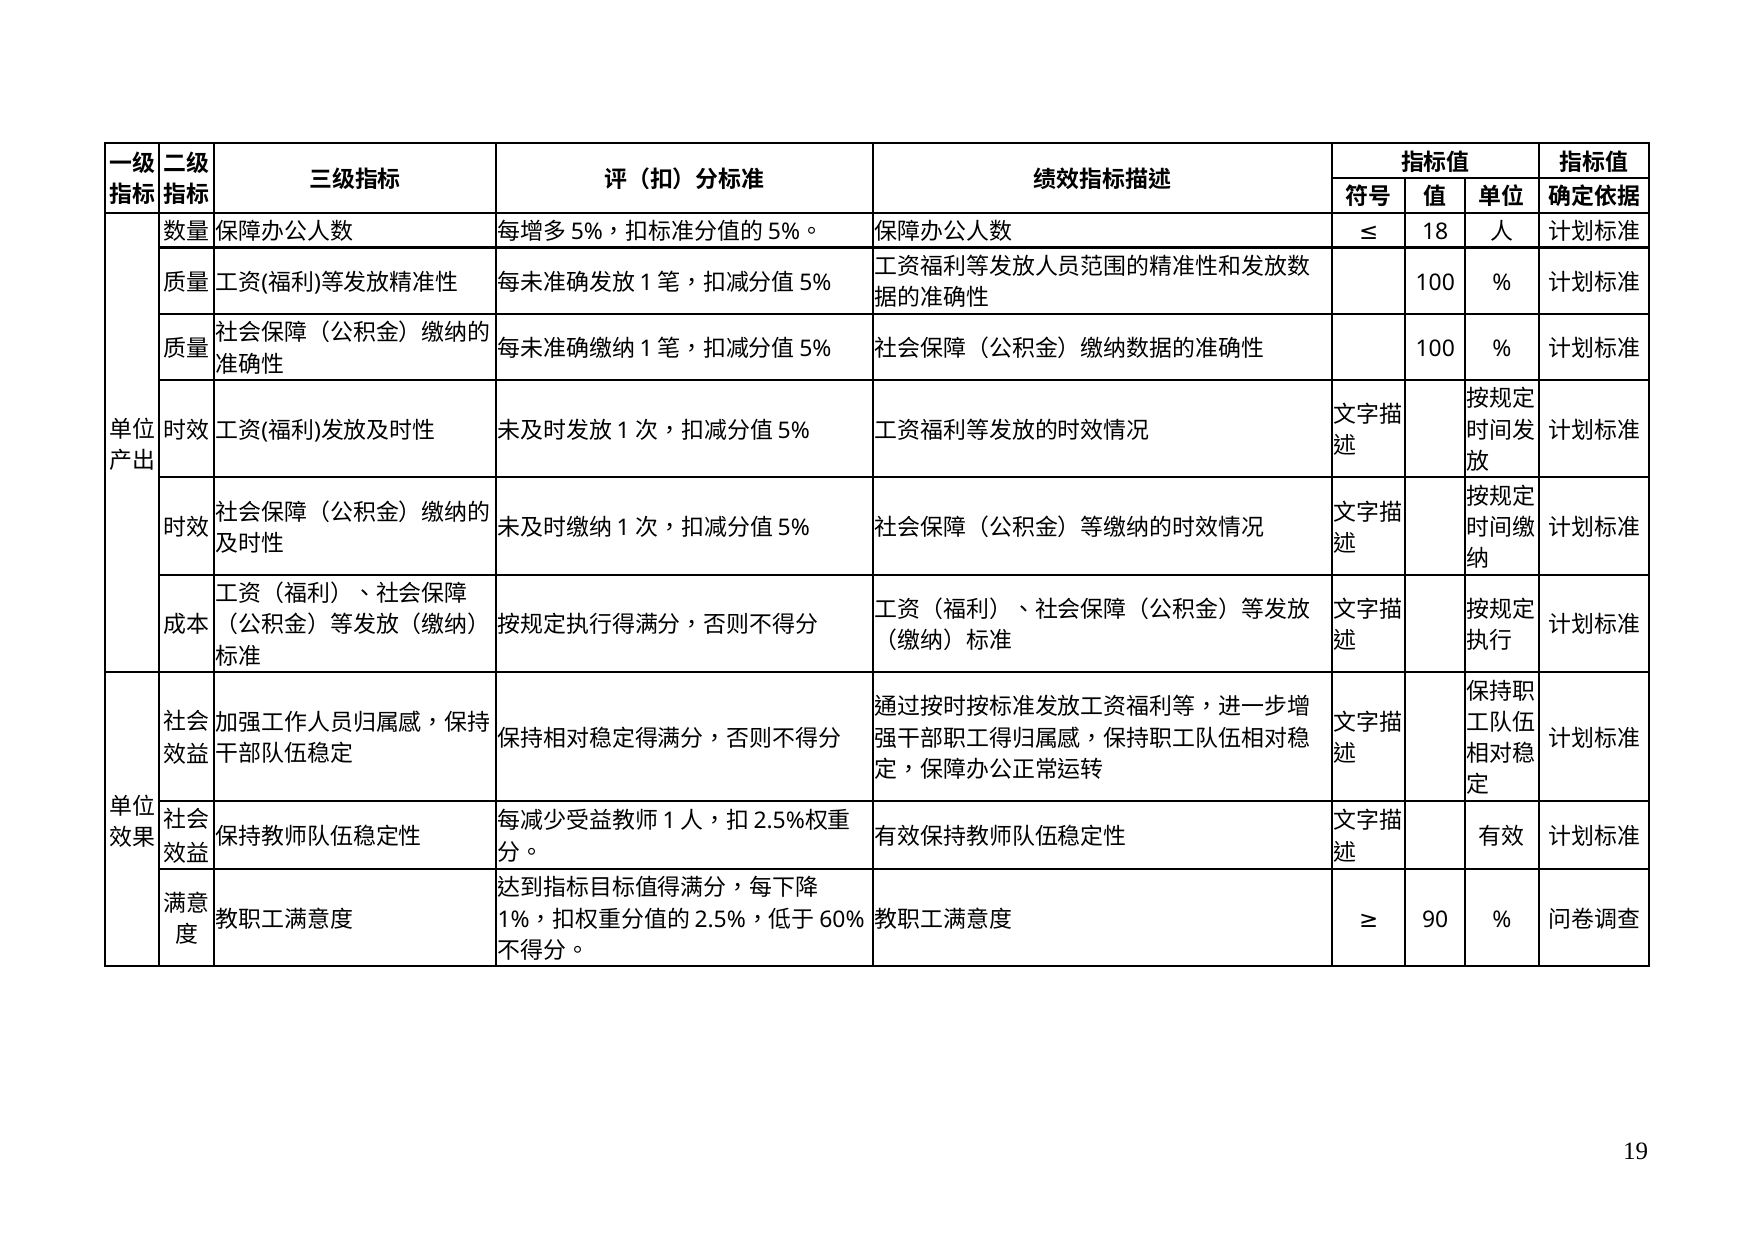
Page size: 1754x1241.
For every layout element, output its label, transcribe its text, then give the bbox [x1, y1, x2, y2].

table_cell 数量 [160, 214, 213, 246]
table_cell 未及时发放1 次，扣减分值5% [497, 381, 872, 476]
table_header 绩效指标描述 [874, 144, 1331, 212]
table_cell 工资（福利）、社会保障（公积金）等发放（缴纳）标准 [215, 576, 495, 671]
table_cell 通过按时按标准发放工资福利等，进一步增强干部职工得归属感，保持职工队伍相对稳定，保障办公正常运转 [874, 673, 1331, 799]
table_cell 计划标准 [1540, 249, 1648, 313]
table_cell 社会保障（公积金）缴纳的准确性 [215, 315, 495, 379]
table_cell 每增多5%，扣标准分值的5%。 [497, 214, 872, 246]
table_cell 90 [1406, 870, 1464, 965]
table_cell 按规定执行得满分，否则不得分 [497, 576, 872, 671]
table_cell 教职工满意度 [215, 870, 495, 965]
table_cell 每减少受益教师1人，扣2.5%权重分。 [497, 802, 872, 868]
table_cell 成本 [160, 576, 213, 671]
table_cell 文字描述 [1333, 576, 1404, 671]
table_cell 社会效益 [160, 673, 213, 799]
table_cell 文字描述 [1333, 381, 1404, 476]
table_cell 社会保障（公积金）缴纳数据的准确性 [874, 315, 1331, 379]
table_header 二级指标 [160, 144, 213, 212]
table_cell 保障办公人数 [215, 214, 495, 246]
table_cell 确定依据 [1540, 179, 1648, 212]
table_cell 保持教师队伍稳定性 [215, 802, 495, 868]
table_cell 时效 [160, 381, 213, 476]
table_cell 满意度 [160, 870, 213, 965]
table_cell 18 [1406, 214, 1464, 246]
table_cell 质量 [160, 315, 213, 379]
table_cell 教职工满意度 [874, 870, 1331, 965]
table_cell 计划标准 [1540, 673, 1648, 799]
table_cell 按规定时间发放 [1466, 381, 1538, 476]
table_cell 社会效益 [160, 802, 213, 868]
table_cell [1406, 576, 1464, 671]
table_cell ≥ [1333, 870, 1404, 965]
table_cell 问卷调查 [1540, 870, 1648, 965]
table_cell 有效 [1466, 802, 1538, 868]
table_cell 单位 [1466, 179, 1538, 212]
table_cell 保持职工队伍相对稳定 [1466, 673, 1538, 799]
table_cell 按规定时间缴纳 [1466, 478, 1538, 573]
table_cell [1333, 249, 1404, 313]
table_cell 时效 [160, 478, 213, 573]
table_cell 100 [1406, 315, 1464, 379]
table_cell 加强工作人员归属感，保持干部队伍稳定 [215, 673, 495, 799]
table_header 指标值 [1333, 144, 1538, 177]
table_cell 达到指标目标值得满分，每下降1%，扣权重分值的2.5%，低于60%不得分。 [497, 870, 872, 965]
table_cell 计划标准 [1540, 381, 1648, 476]
table_cell 值 [1406, 179, 1464, 212]
table_cell % [1466, 315, 1538, 379]
table_cell 按规定执行 [1466, 576, 1538, 671]
table_cell 计划标准 [1540, 802, 1648, 868]
table_cell 社会保障（公积金）缴纳的及时性 [215, 478, 495, 573]
table_cell ≤ [1333, 214, 1404, 246]
table_cell 计划标准 [1540, 315, 1648, 379]
table_cell 文字描述 [1333, 802, 1404, 868]
table_cell 工资（福利）、社会保障（公积金）等发放（缴纳）标准 [874, 576, 1331, 671]
table_cell 计划标准 [1540, 478, 1648, 573]
table_cell 质量 [160, 249, 213, 313]
table_cell 文字描述 [1333, 673, 1404, 799]
table_cell [1333, 315, 1404, 379]
table_cell [1406, 802, 1464, 868]
table_cell 符号 [1333, 179, 1404, 212]
table_cell [1406, 478, 1464, 573]
table_header 评（扣）分标准 [497, 144, 872, 212]
table_cell 工资福利等发放的时效情况 [874, 381, 1331, 476]
table_cell 单位产出 [106, 214, 158, 671]
table_cell [1406, 673, 1464, 799]
table_cell [1406, 381, 1464, 476]
table_cell 保持相对稳定得满分，否则不得分 [497, 673, 872, 799]
table_cell 每未准确发放1笔，扣减分值5% [497, 249, 872, 313]
table_cell % [1466, 870, 1538, 965]
table_cell 社会保障（公积金）等缴纳的时效情况 [874, 478, 1331, 573]
table_cell 工资(福利)发放及时性 [215, 381, 495, 476]
table_cell 单位效果 [106, 673, 158, 965]
table_header 三级指标 [215, 144, 495, 212]
table_cell 工资福利等发放人员范围的精准性和发放数据的准确性 [874, 249, 1331, 313]
table_cell 计划标准 [1540, 576, 1648, 671]
table_cell % [1466, 249, 1538, 313]
table_cell 工资(福利)等发放精准性 [215, 249, 495, 313]
table_cell 100 [1406, 249, 1464, 313]
table_cell 计划标准 [1540, 214, 1648, 246]
table_cell 人 [1466, 214, 1538, 246]
table_cell 保障办公人数 [874, 214, 1331, 246]
table_cell 未及时缴纳1 次，扣减分值5% [497, 478, 872, 573]
table_cell 每未准确缴纳1笔，扣减分值5% [497, 315, 872, 379]
table_header 指标值 [1540, 144, 1648, 177]
table_header 一级指标 [106, 144, 158, 212]
table_cell 有效保持教师队伍稳定性 [874, 802, 1331, 868]
table_cell 文字描述 [1333, 478, 1404, 573]
